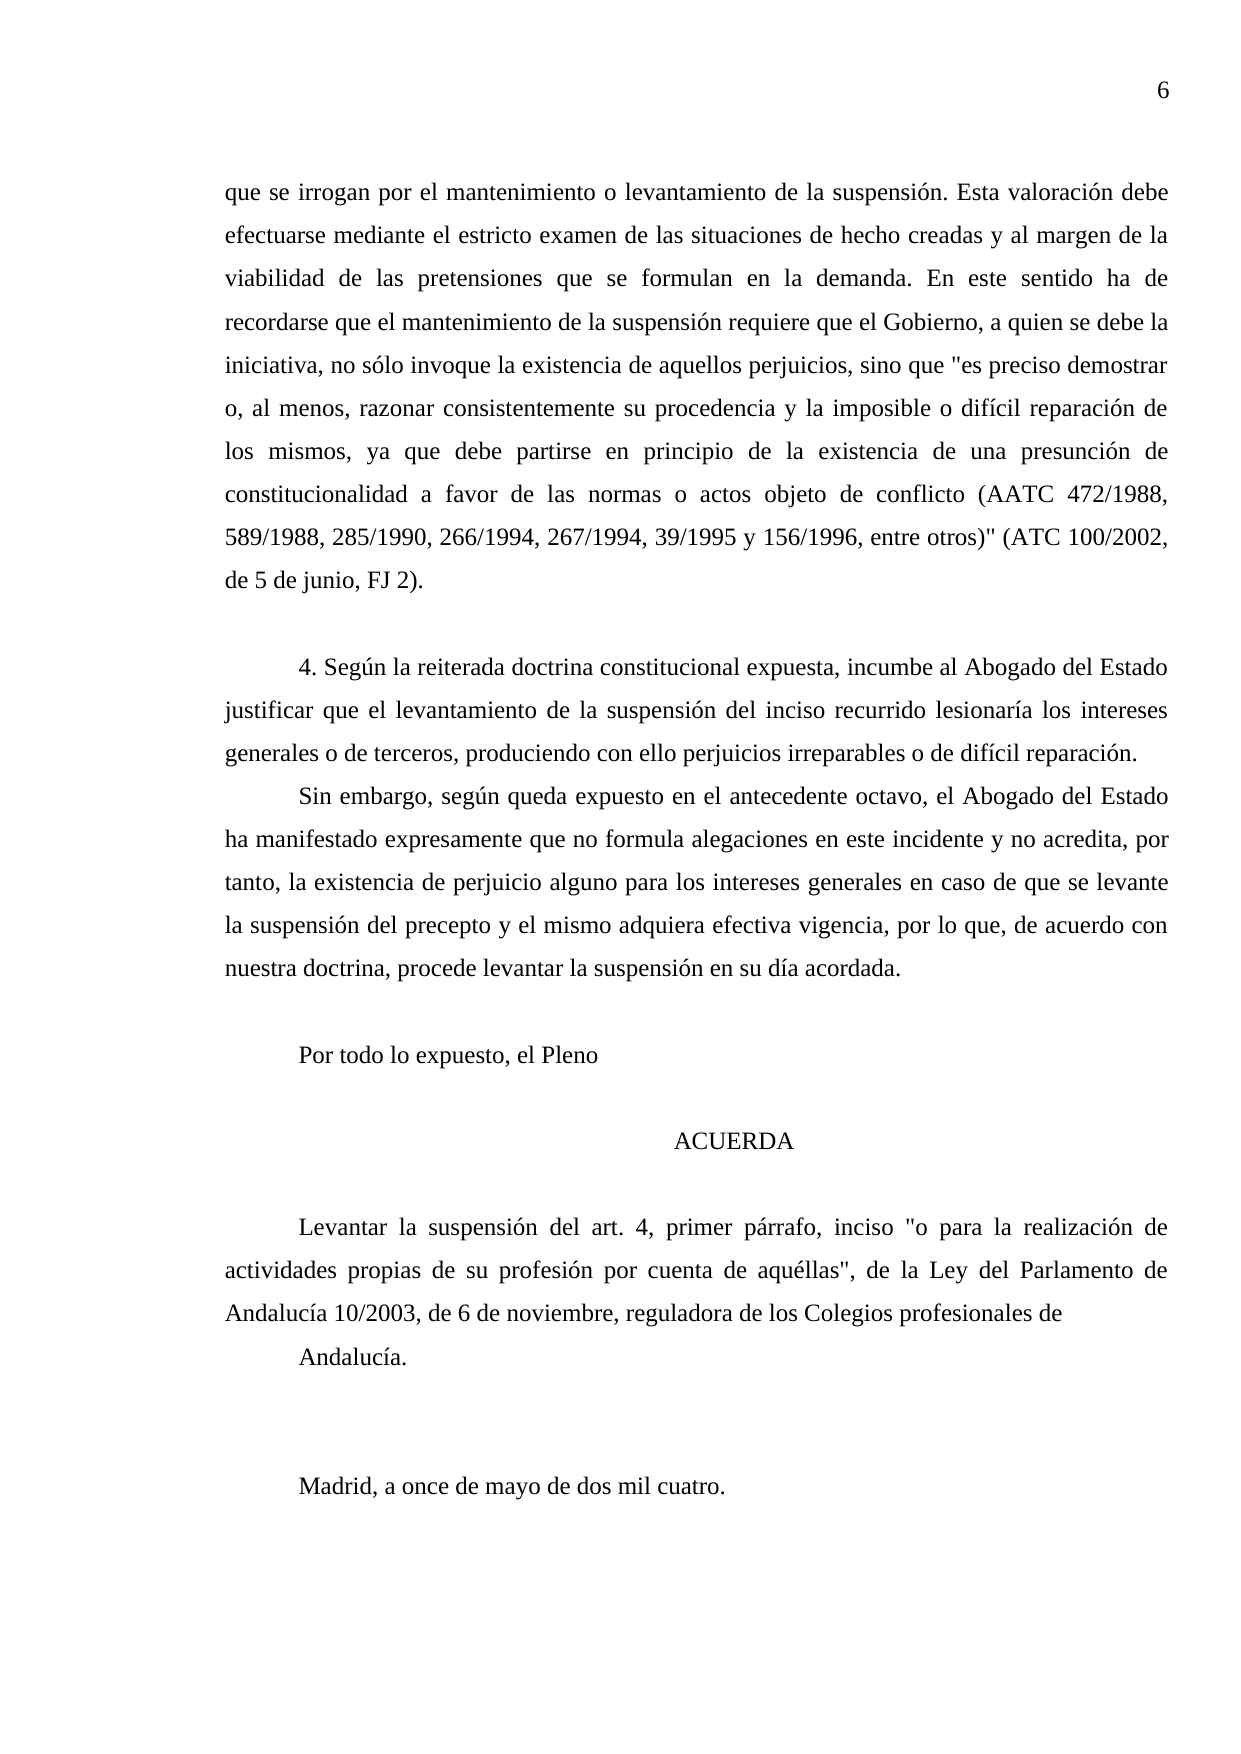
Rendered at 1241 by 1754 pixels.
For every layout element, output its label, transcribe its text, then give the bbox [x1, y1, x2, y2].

text Sin embargo, según queda expuesto en el antecedente octavo, el Abogado del Estado ha manifestado expresamente que no formula alegaciones en este incidente y no acredita, por tanto, la existencia de perjuicio alguno para los intereses generales en caso de que se levante la suspensión del precepto y el mismo adquiera efectiva vigencia, por lo que, de acuerdo con nuestra doctrina, procede levantar la suspensión en su día acordada. [224, 781, 1169, 982]
text Levantar la suspensión del art. 4, primer párrafo, inciso "o para la realización de actividades propias de su profesión por cuenta de aquéllas", de la Ley del Parlamento de Andalucía 10/2003, de 6 de noviembre, reguladora de los Colegios profesionales de [224, 1212, 1169, 1327]
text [224, 177, 1169, 594]
text ACUERDA [224, 1126, 1169, 1155]
text 4. Según la reiterada doctrina constitucional expuesta, incumbe al Abogado del Estado justificar que el levantamiento de la suspensión del inciso recurrido lesionaría los intereses generales o de terceros, produciendo con ello perjuicios irreparables o de difícil reparación. [224, 652, 1169, 767]
text Andalucía. [224, 1342, 1169, 1370]
text Por todo lo expuesto, el Pleno [224, 1040, 1169, 1068]
text Madrid, a once de mayo de dos mil cuatro. [224, 1471, 1169, 1500]
